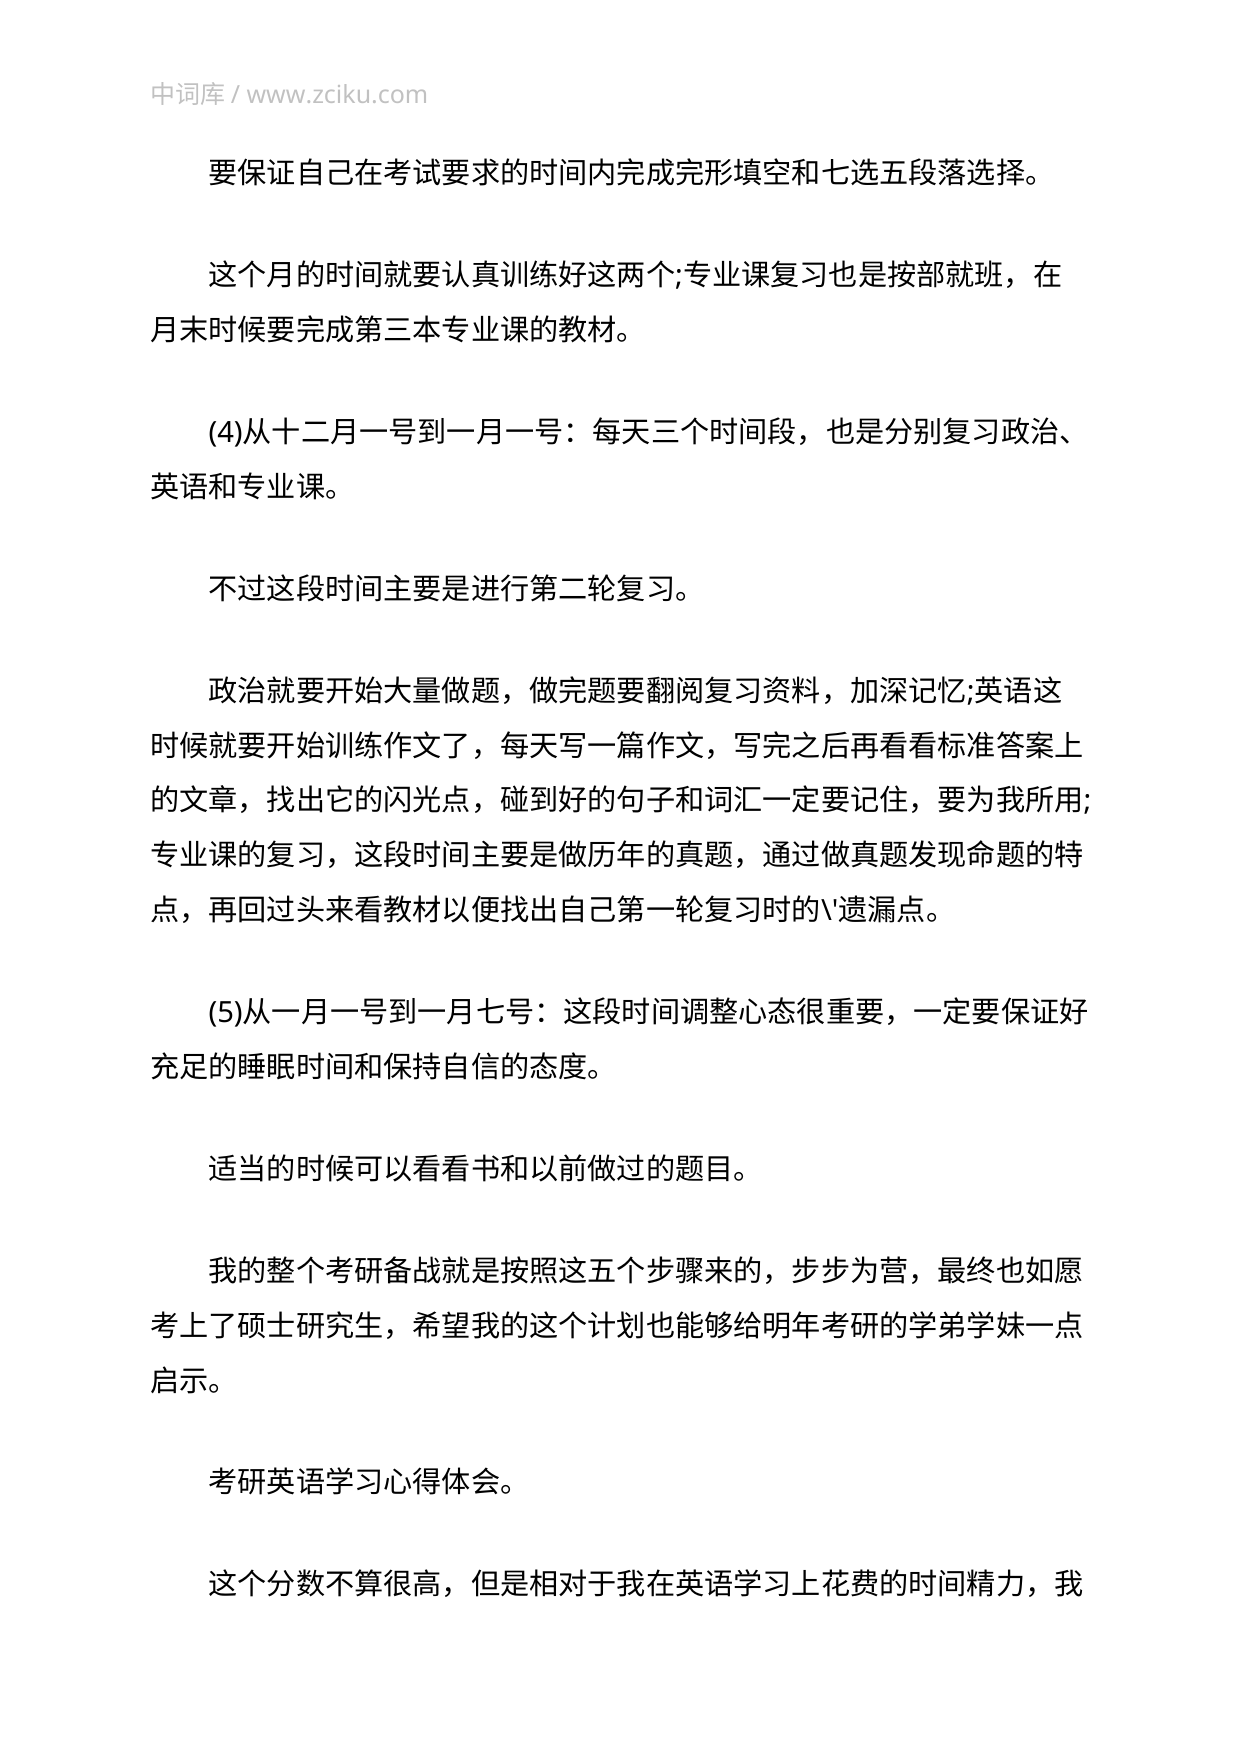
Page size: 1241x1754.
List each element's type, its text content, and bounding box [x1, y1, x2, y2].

text 我的整个考研备战就是按照这五个步骤来的，步步为营，最终也如愿考上了硕士研究生，希望我的这个计划也能够给明年考研的学弟学妹一点启示。 [150, 1247, 1090, 1399]
text 不过这段时间主要是进行第二轮复习。 [150, 565, 1090, 608]
text 这个月的时间就要认真训练好这两个;专业课复习也是按部就班，在月末时候要完成第三本专业课的教材。 [150, 252, 1090, 349]
text (5)从一月一号到一月七号：这段时间调整心态很重要，一定要保证好充足的睡眠时间和保持自信的态度。 [150, 989, 1090, 1086]
text (4)从十二月一号到一月一号：每天三个时间段，也是分别复习政治、英语和专业课。 [150, 408, 1090, 506]
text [150, 1561, 1090, 1603]
text 考研英语学习心得体会。 [150, 1459, 1090, 1501]
text 要保证自己在考试要求的时间内完成完形填空和七选五段落选择。 [150, 150, 1090, 192]
text 政治就要开始大量做题，做完题要翻阅复习资料，加深记忆;英语这时候就要开始训练作文了，每天写一篇作文，写完之后再看看标准答案上的文章，找出它的闪光点，碰到好的句子和词汇一定要记住，要为我所用;专业课的复习，这段时间主要是做历年的真题，通过做真题发现命题的特点，再回过头来看教材以便找出自己第一轮复习时的\'遗漏点。 [150, 667, 1090, 929]
text 适当的时候可以看看书和以前做过的题目。 [150, 1146, 1090, 1188]
